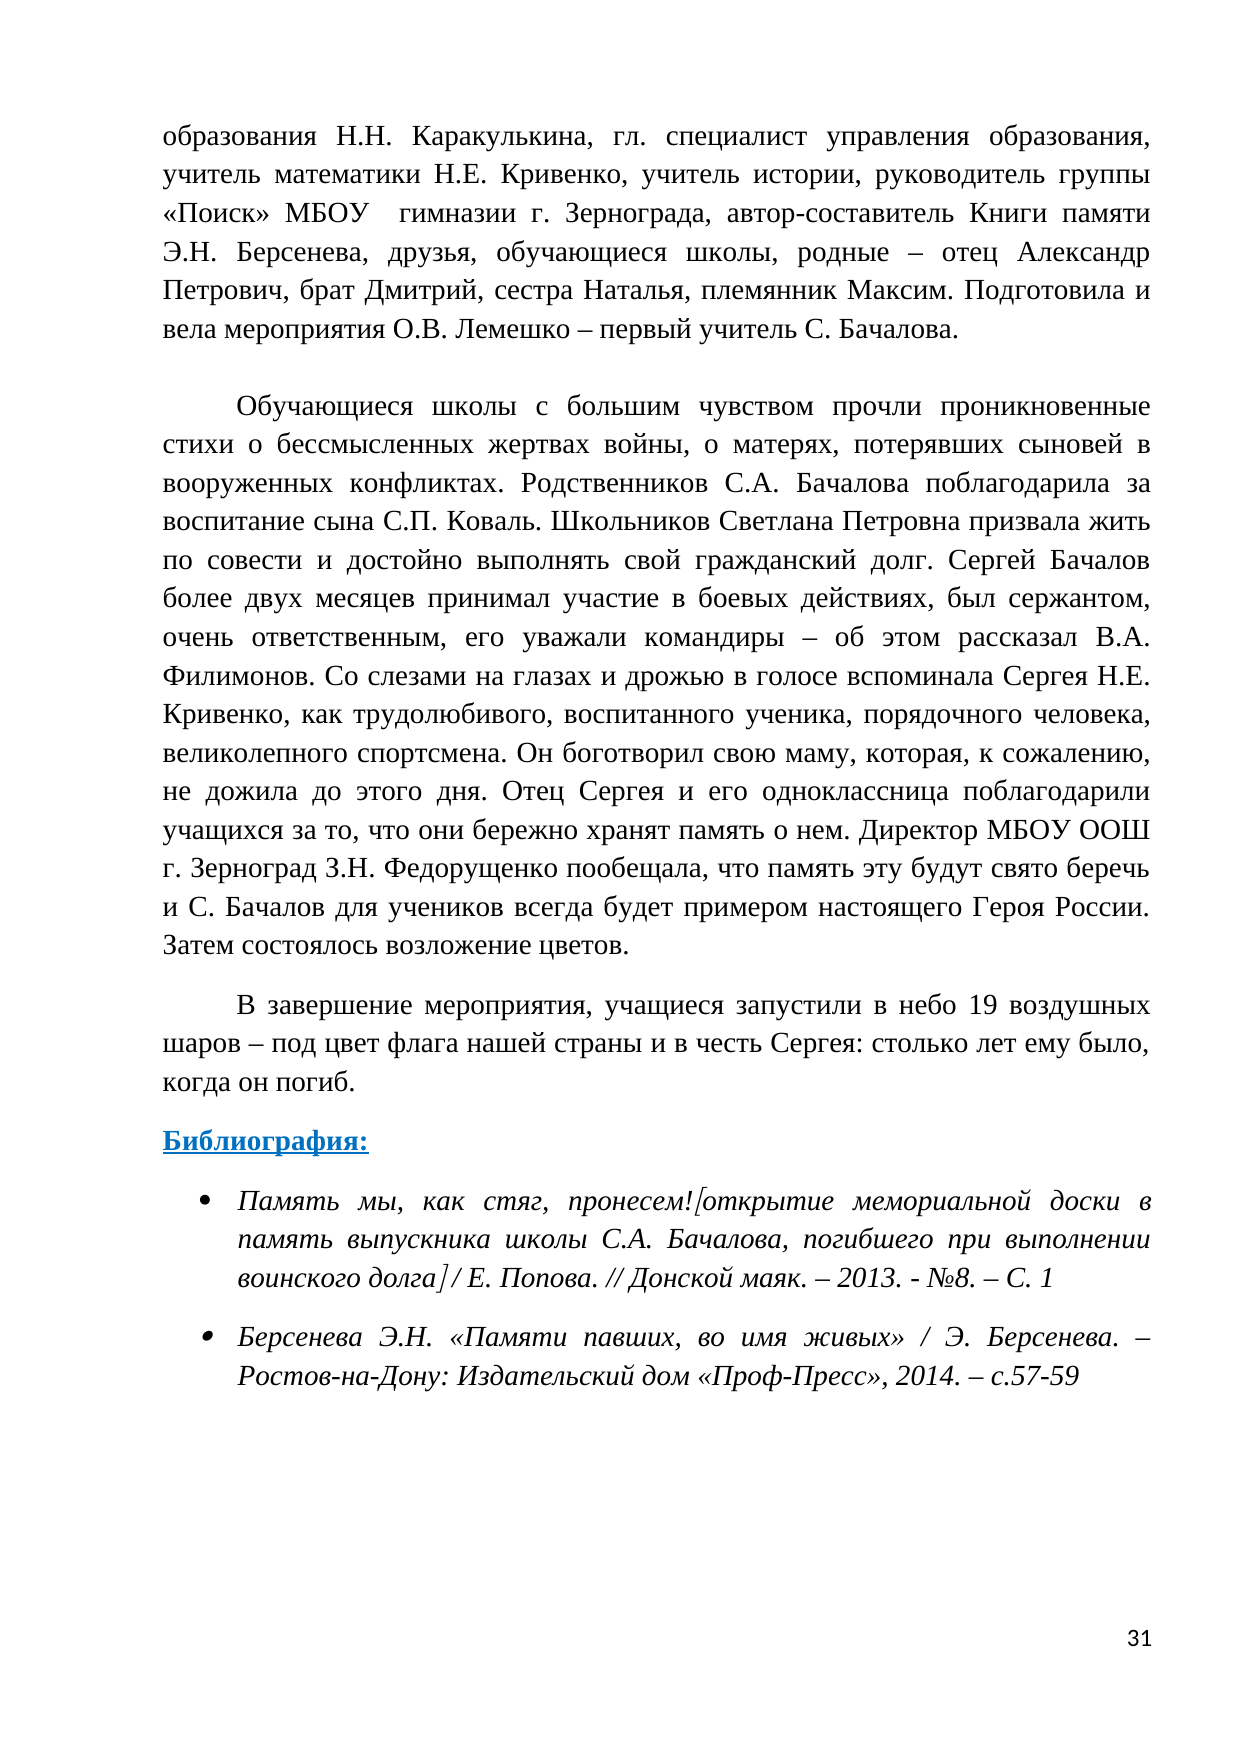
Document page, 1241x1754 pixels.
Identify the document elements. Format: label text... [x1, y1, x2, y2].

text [162, 118, 1152, 344]
text Обучающиеся школы с большим чувством прочли проникновенные стихи о бессмысленных жертвах войны, о матерях, потерявших сыновей в вооруженных конфликтах. Родственников С.А. Бачалова поблагодарила за воспитание сына С.П. Коваль. Школьников Светлана Петровна призвала жить по совести и достойно выполнять свой гражданский долг. Сергей Бачалов более двух месяцев принимал участие в боевых действиях, был сержантом, очень ответственным, его уважали командиры – об этом рассказал В.А. Филимонов. Со слезами на глазах и дрожью в голосе вспоминала Сергея Н.Е. Кривенко, как трудолюбивого, воспитанного ученика, порядочного человека, великолепного спортсмена. Он боготворил свою маму, которая, к сожалению, не дожила до этого дня. Отец Сергея и его одноклассница поблагодарили учащихся за то, что они бережно хранят память о нем. Директор МБОУ ООШ г. Зерноград З.Н. Федорущенко пообещала, что память эту будут свято беречь и С. Бачалов для учеников всегда будет примером настоящего Героя России. Затем состоялось возложение цветов. [162, 388, 1152, 961]
list Память мы, как стяг, пронесем!открытие мемориальной доски в память выпускника школы С.А. Бачалова, погибшего при выполнении воинского долга / Е. Попова. // Донской маяк. – 2013. - №8. – С. 1 [200, 1183, 1152, 1293]
list Библиография: [162, 1123, 1152, 1157]
list Берсенева Э.Н. «Памяти павших, во имя живых» / Э. Берсенева. – Ростов-на-Дону: Издательский дом «Проф-Пресс», 2014. – с.57-59 [200, 1319, 1152, 1392]
text В завершение мероприятия, учащиеся запустили в небо 19 воздушных шаров – под цвет флага нашей страны и в честь Сергея: столько лет ему было, когда он погиб. [162, 987, 1152, 1097]
